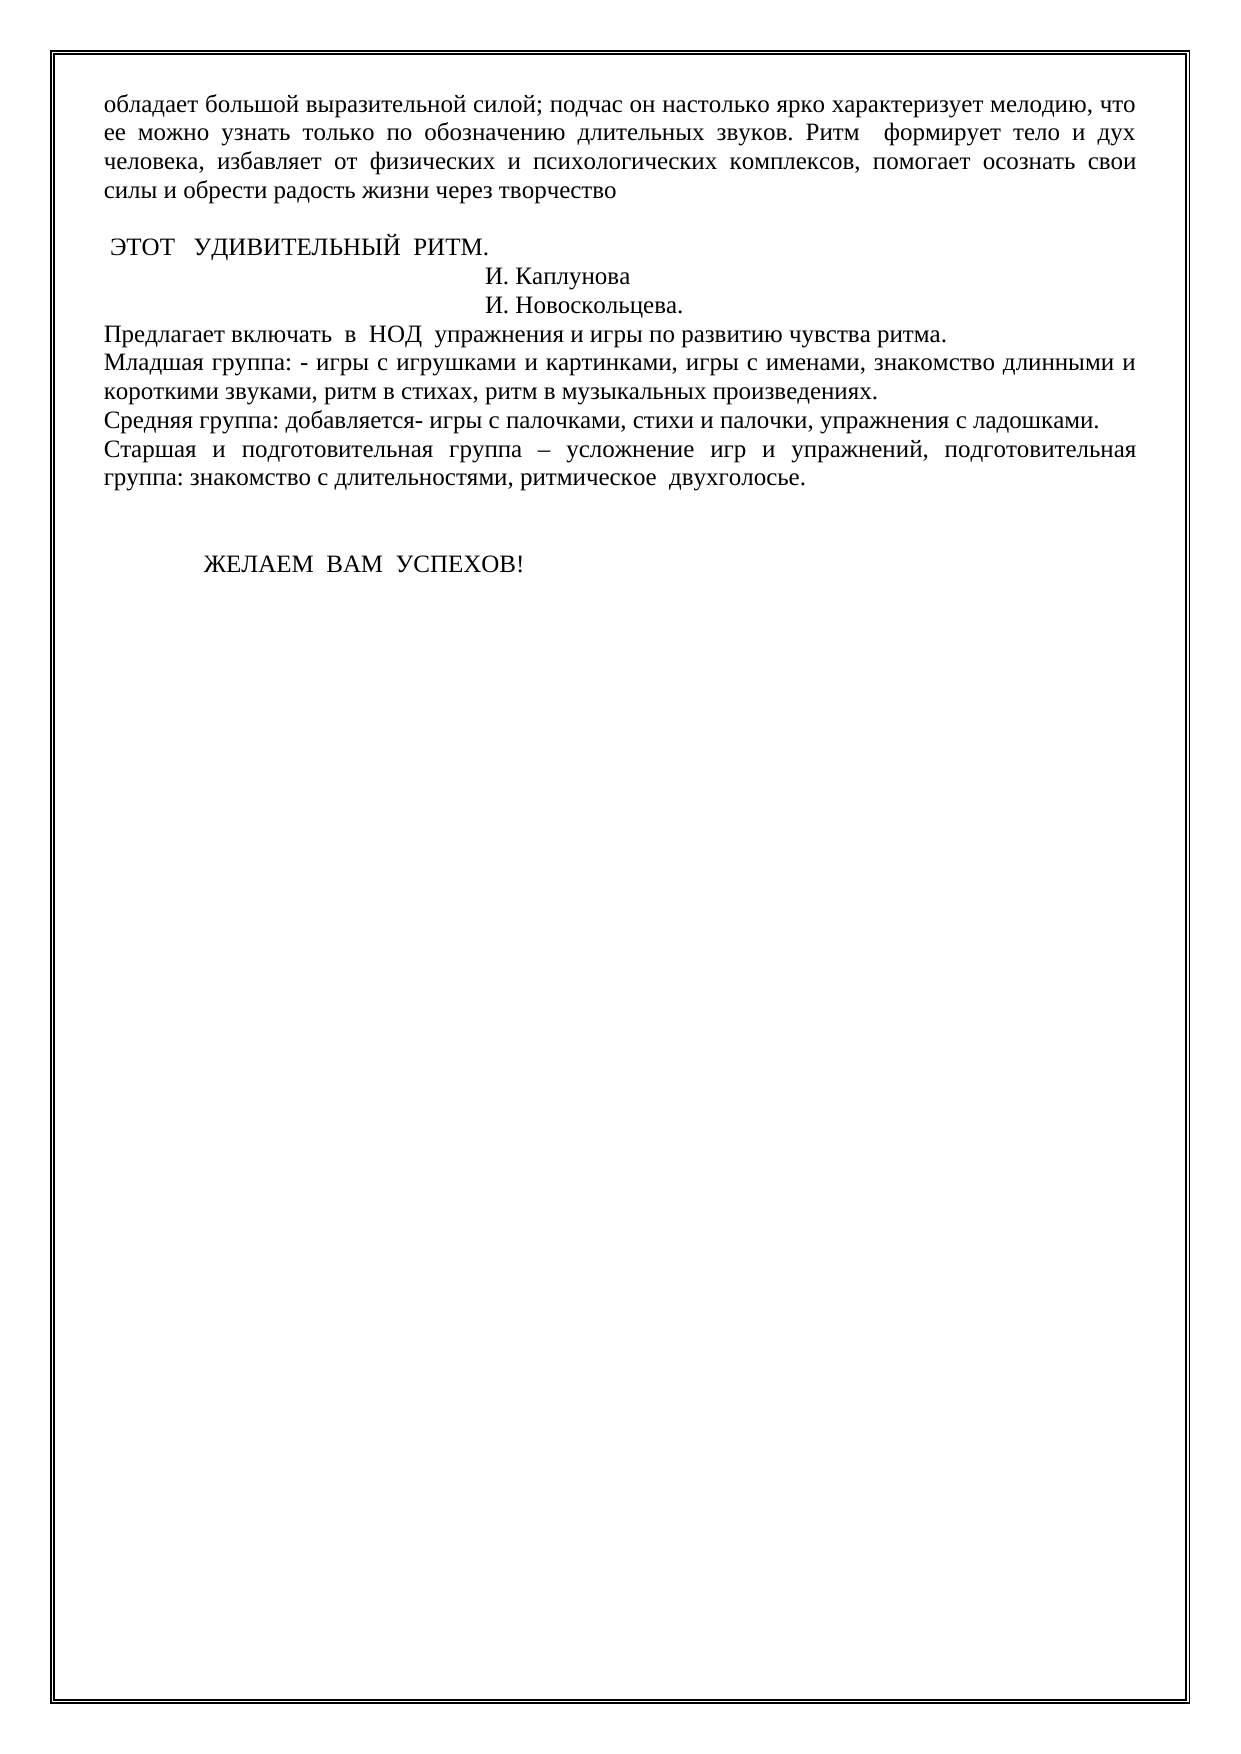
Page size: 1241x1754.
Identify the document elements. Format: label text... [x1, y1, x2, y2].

text Младшая группа: - игры с игрушками и картинками, игры с именами, знакомство длинными и короткими звуками, ритм в стихах, ритм в музыкальных произведениях. [103, 347, 1137, 405]
text И. Новоскольцева. [103, 290, 1137, 319]
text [103, 89, 1137, 204]
text ЭТОТ УДИВИТЕЛЬНЫЙ РИТМ. [103, 232, 1137, 261]
text И. Каплунова [103, 261, 1137, 290]
text ЖЕЛАЕМ ВАМ УСПЕХОВ! [103, 549, 1137, 577]
text Средняя группа: добавляется- игры с палочками, стихи и палочки, упражнения с ладошками. [103, 405, 1137, 434]
text Старшая и подготовительная группа – усложнение игр и упражнений, подготовительная группа: знакомство с длительностями, ритмическое двухголосье. [103, 434, 1137, 491]
text Предлагает включать в НОД упражнения и игры по развитию чувства ритма. [103, 319, 1137, 347]
